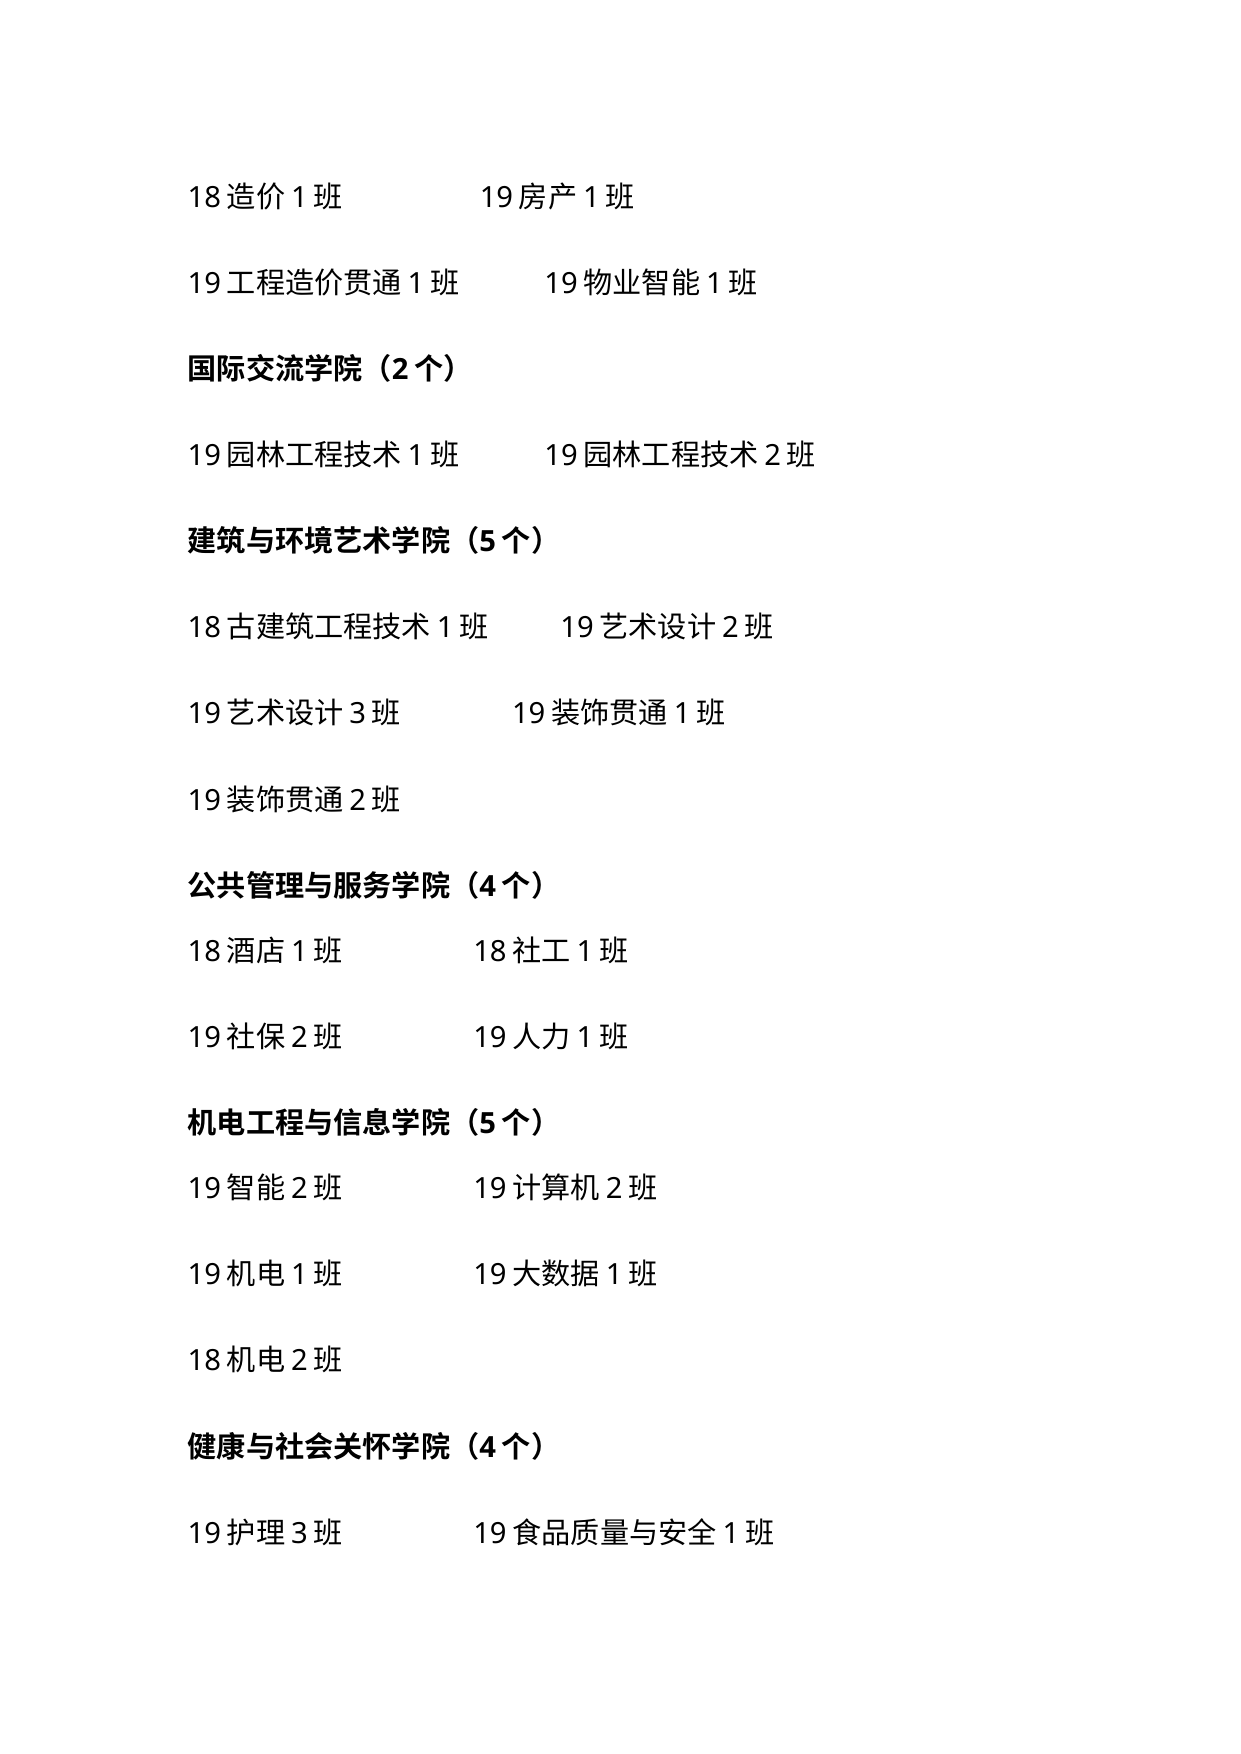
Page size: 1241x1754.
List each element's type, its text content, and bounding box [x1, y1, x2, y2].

text 19护理3班 19食品质量与安全1班 [187, 1498, 1053, 1563]
text 19智能2班 19计算机2班 [187, 1153, 1053, 1218]
text 19社保2班 19人力1班 [187, 1002, 1053, 1067]
text 健康与社会关怀学院（4个） [187, 1412, 1053, 1477]
text 国际交流学院（2个） [187, 334, 1053, 399]
text 19园林工程技术1班 19园林工程技术2班 [187, 420, 1053, 485]
text 19艺术设计3班 19装饰贯通1班 [187, 679, 1053, 744]
text 18机电2班 [187, 1326, 1053, 1391]
text 18造价1班 19房产1班 [187, 162, 1053, 227]
text 19装饰贯通2班 [187, 765, 1053, 830]
text 18古建筑工程技术1班 19艺术设计2班 [187, 593, 1053, 658]
text 机电工程与信息学院（5个） [187, 1088, 1053, 1153]
text 建筑与环境艺术学院（5个） [187, 507, 1053, 572]
text 19机电1班 19大数据1班 [187, 1239, 1053, 1304]
text 18酒店1班 18社工1班 [187, 916, 1053, 981]
text 19工程造价贯通1班 19物业智能1班 [187, 248, 1053, 313]
text 公共管理与服务学院（4个） [187, 851, 1053, 916]
